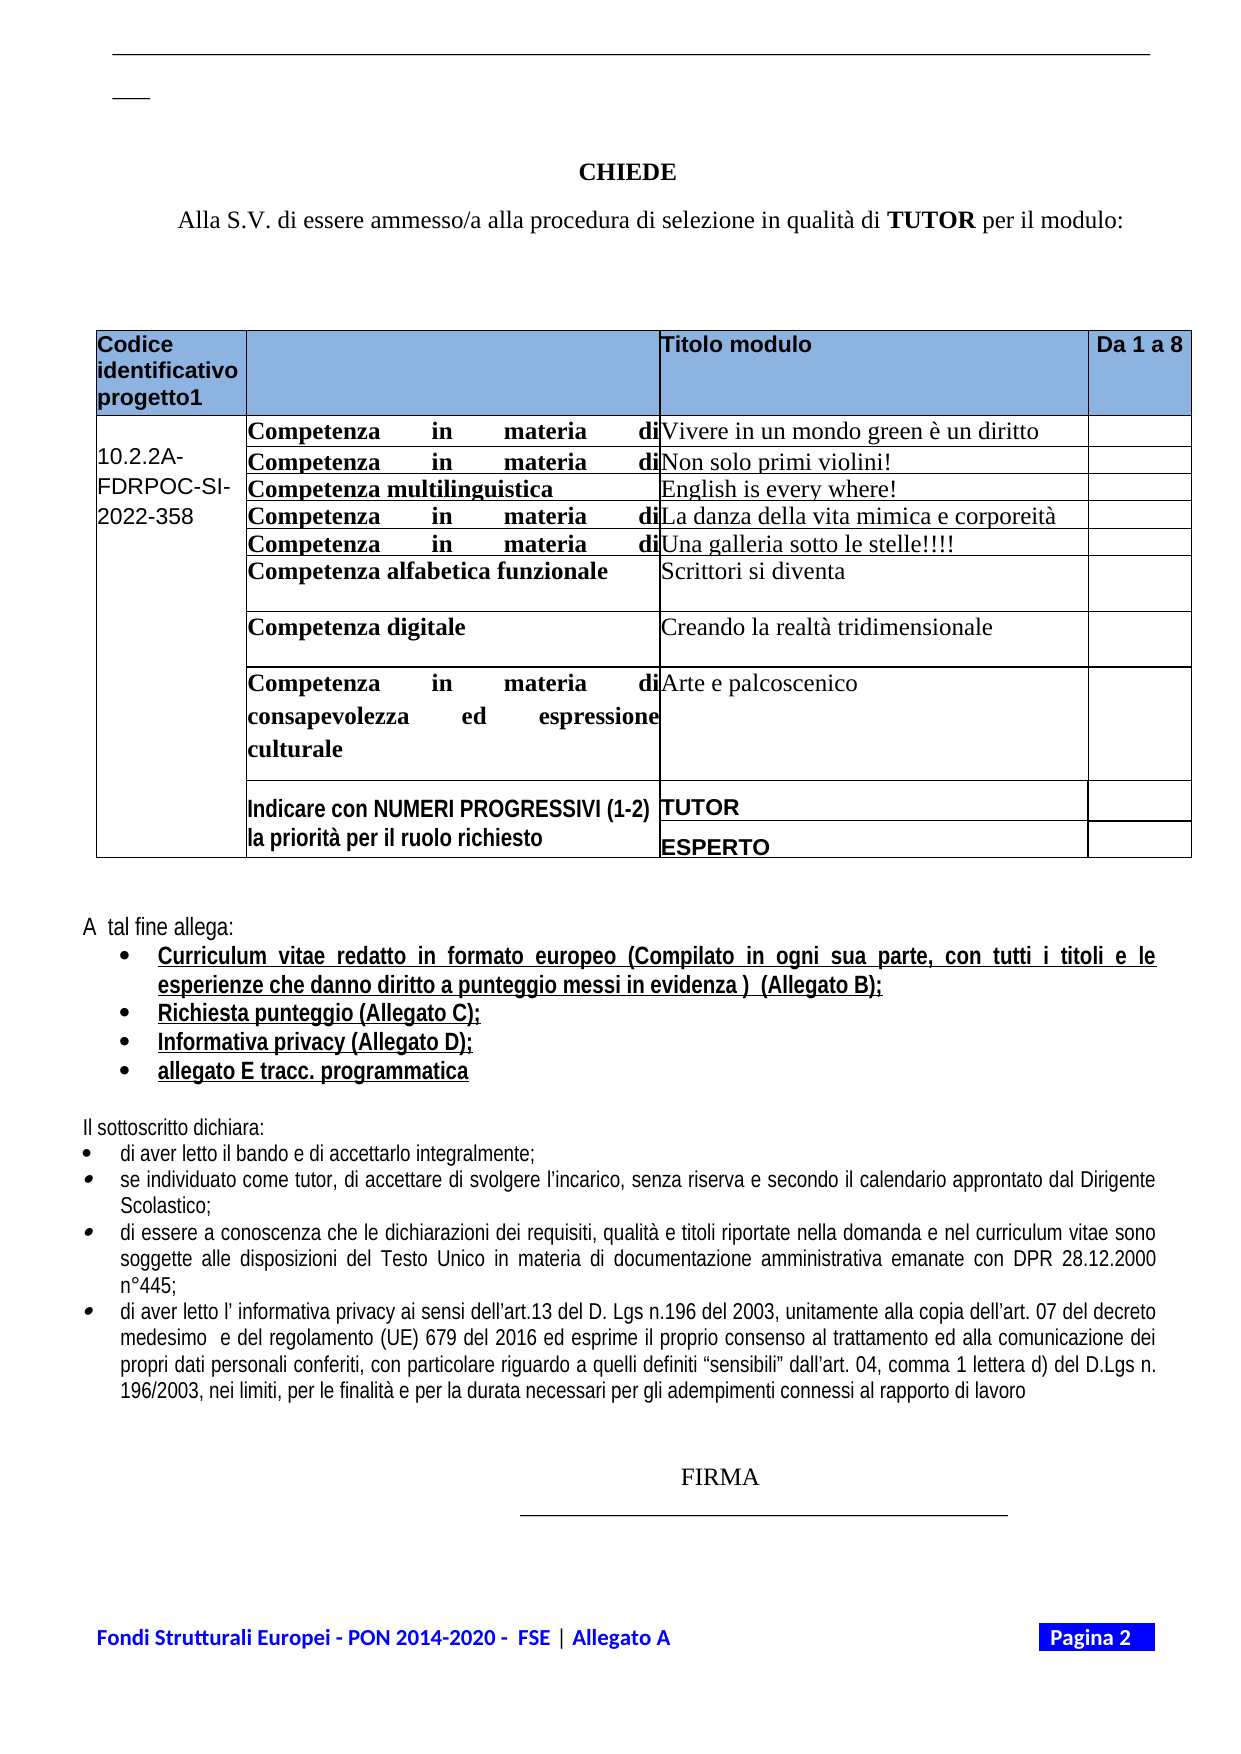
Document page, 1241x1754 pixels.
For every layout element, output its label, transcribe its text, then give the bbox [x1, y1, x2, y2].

list di aver letto il bando e di accettarlo integralmente; [83, 1140, 1157, 1166]
list Curriculum vitae redatto in formato europeo (Compilato in ogni sua parte, con tutti i titoli e le esperienze che danno diritto a punteggio messi in evidenza ) (Allegato B); [120, 941, 1157, 998]
table_cell [1089, 612, 1191, 666]
table_cell Vivere in un mondo green è un diritto [661, 416, 1088, 446]
table_cell Competenza in materia di consapevolezza ed espressione culturale [247, 668, 659, 780]
table_cell ESPERTO [661, 821, 1087, 857]
table_cell Competenza in materia di consapevolezza ed espressione culturale [247, 447, 659, 472]
table_cell [1089, 781, 1191, 820]
list se individuato come tutor, di accettare di svolgere l’incarico, senza riserva e secondo il calendario approntato dal Dirigente Scolastico; [83, 1166, 1157, 1219]
table_header [247, 331, 659, 415]
table_cell 10.2.2A-FDRPOC-SI-2022-358 [97, 416, 246, 857]
table_cell Scrittori si diventa [661, 556, 1088, 611]
table_cell [1089, 822, 1191, 857]
table_cell [1089, 447, 1191, 472]
table_cell [1089, 501, 1191, 527]
table_cell Indicare con NUMERI PROGRESSIVI (1-2) la priorità per il ruolo richiesto [247, 781, 659, 857]
table_cell [1089, 416, 1191, 446]
list allegato E tracc. programmatica [120, 1056, 1157, 1085]
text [112, 29, 1157, 101]
table_cell Non solo primi violini! [661, 447, 1088, 472]
table_cell [1089, 529, 1191, 555]
text Alla S.V. di essere ammesso/a alla procedura di selezione in qualità di TUTOR per il modulo: [112, 205, 1157, 234]
list di essere a conoscenza che le dichiarazioni dei requisiti, qualità e titoli riportate nella domanda e nel curriculum vitae sono soggette alle disposizioni del Testo Unico in materia di documentazione amministrativa emanate con DPR 28.12.2000 n°445; [83, 1219, 1157, 1298]
table_cell [1089, 556, 1191, 611]
table_cell English is every where! [661, 474, 1088, 500]
list Richiesta punteggio (Allegato C); [120, 998, 1157, 1027]
table_cell Competenza in materia di consapevolezza ed espressione culturale [247, 501, 659, 527]
table_cell Competenza in materia di consapevolezza ed espressione culturale [247, 529, 659, 555]
table_cell La danza della vita mimica e corporeità [661, 501, 1088, 527]
list Informativa privacy (Allegato D); [120, 1027, 1157, 1056]
table_cell Competenza alfabetica funzionale [247, 556, 659, 611]
table_cell Arte e palcoscenico [661, 668, 1088, 780]
text _______________________________________ [112, 1490, 1157, 1519]
table_cell Una galleria sotto le stelle!!!! [661, 529, 1088, 555]
list Il sottoscritto dichiara: [83, 1113, 1157, 1140]
list di aver letto l’ informativa privacy ai sensi dell’art.13 del D. Lgs n.196 del 2003, unitamente alla copia dell’art. 07 del decreto medesimo e del regolamento (UE) 679 del 2016 ed esprime il proprio consenso al trattamento ed alla comunicazione dei propri dati personali conferiti, con particolare riguardo a quelli definiti “sensibili” dall’art. 04, comma 1 lettera d) del D.Lgs n. 196/2003, nei limiti, per le finalità e per la durata necessari per gli adempimenti connessi al rapporto di lavoro [83, 1298, 1157, 1403]
table_header Titolo modulo [661, 331, 1088, 415]
table_cell Competenza multilinguistica [247, 474, 659, 500]
table_cell TUTOR [661, 781, 1087, 820]
text A tal fine allega: [83, 912, 1157, 941]
title FIRMA [83, 1462, 1157, 1490]
table_cell Competenza digitale [247, 612, 659, 666]
table_header Da 1 a 8 [1089, 331, 1191, 415]
table_header Codice identificativo progetto1 [97, 331, 246, 415]
text CHIEDE [97, 157, 1157, 186]
table_cell [1089, 668, 1191, 780]
table_cell Competenza in materia di cittadinanza [247, 416, 659, 446]
table_cell Creando la realtà tridimensionale [661, 612, 1088, 666]
table_cell [1089, 474, 1191, 500]
